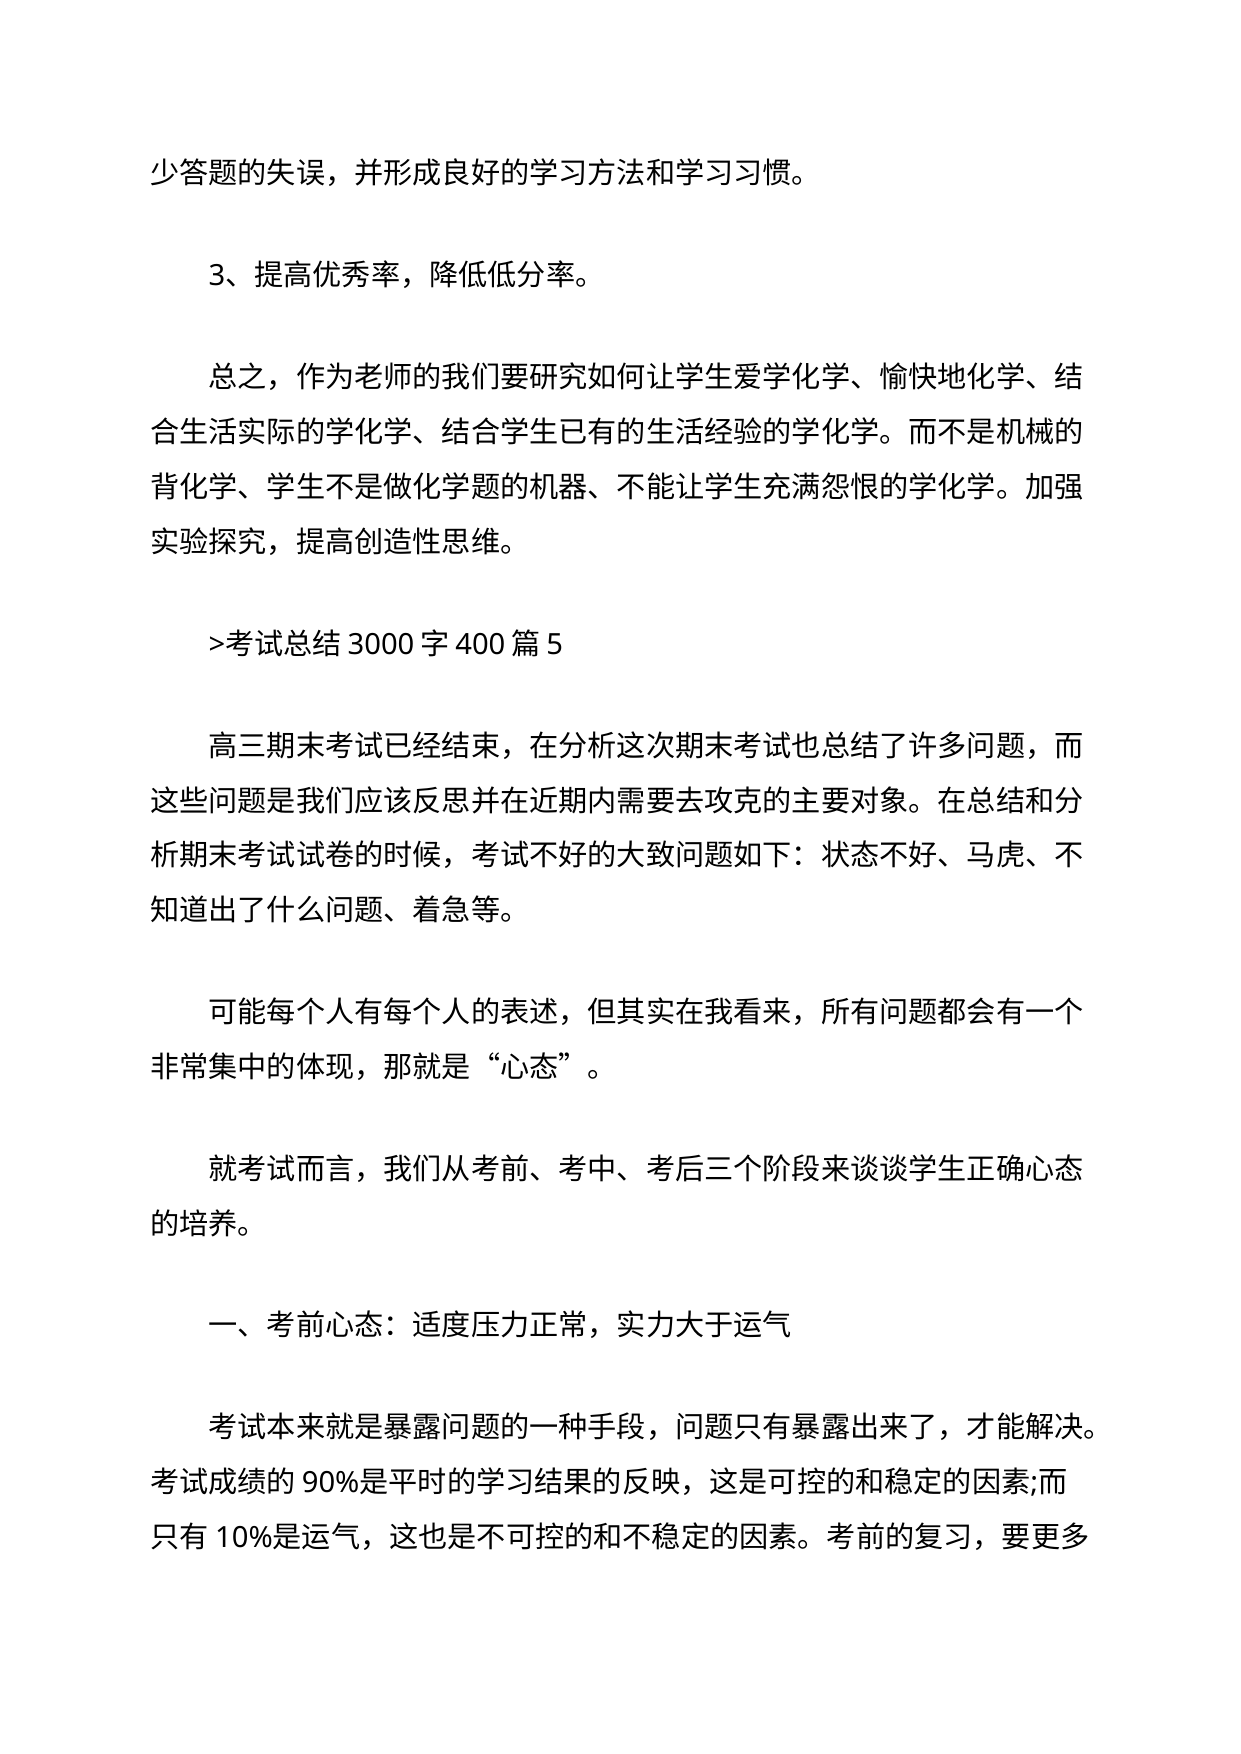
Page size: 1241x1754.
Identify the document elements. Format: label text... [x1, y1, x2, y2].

text 高三期末考试已经结束，在分析这次期末考试也总结了许多问题，而这些问题是我们应该反思并在近期内需要去攻克的主要对象。在总结和分析期末考试试卷的时候，考试不好的大致问题如下：状态不好、马虎、不知道出了什么问题、着急等。 [150, 722, 1090, 929]
text 就考试而言，我们从考前、考中、考后三个阶段来谈谈学生正确心态的培养。 [150, 1145, 1090, 1242]
text 总之，作为老师的我们要研究如何让学生爱学化学、愉快地化学、结合生活实际的学化学、结合学生已有的生活经验的学化学。而不是机械的背化学、学生不是做化学题的机器、不能让学生充满怨恨的学化学。加强实验探究，提高创造性思维。 [150, 354, 1090, 561]
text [150, 150, 1090, 192]
text 可能每个人有每个人的表述，但其实在我看来，所有问题都会有一个非常集中的体现，那就是“心态”。 [150, 989, 1090, 1086]
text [150, 1404, 1090, 1556]
text >考试总结3000字400篇5 [150, 620, 1090, 663]
text 一、考前心态：适度压力正常，实力大于运气 [150, 1302, 1090, 1344]
text 3、提高优秀率，降低低分率。 [150, 252, 1090, 294]
